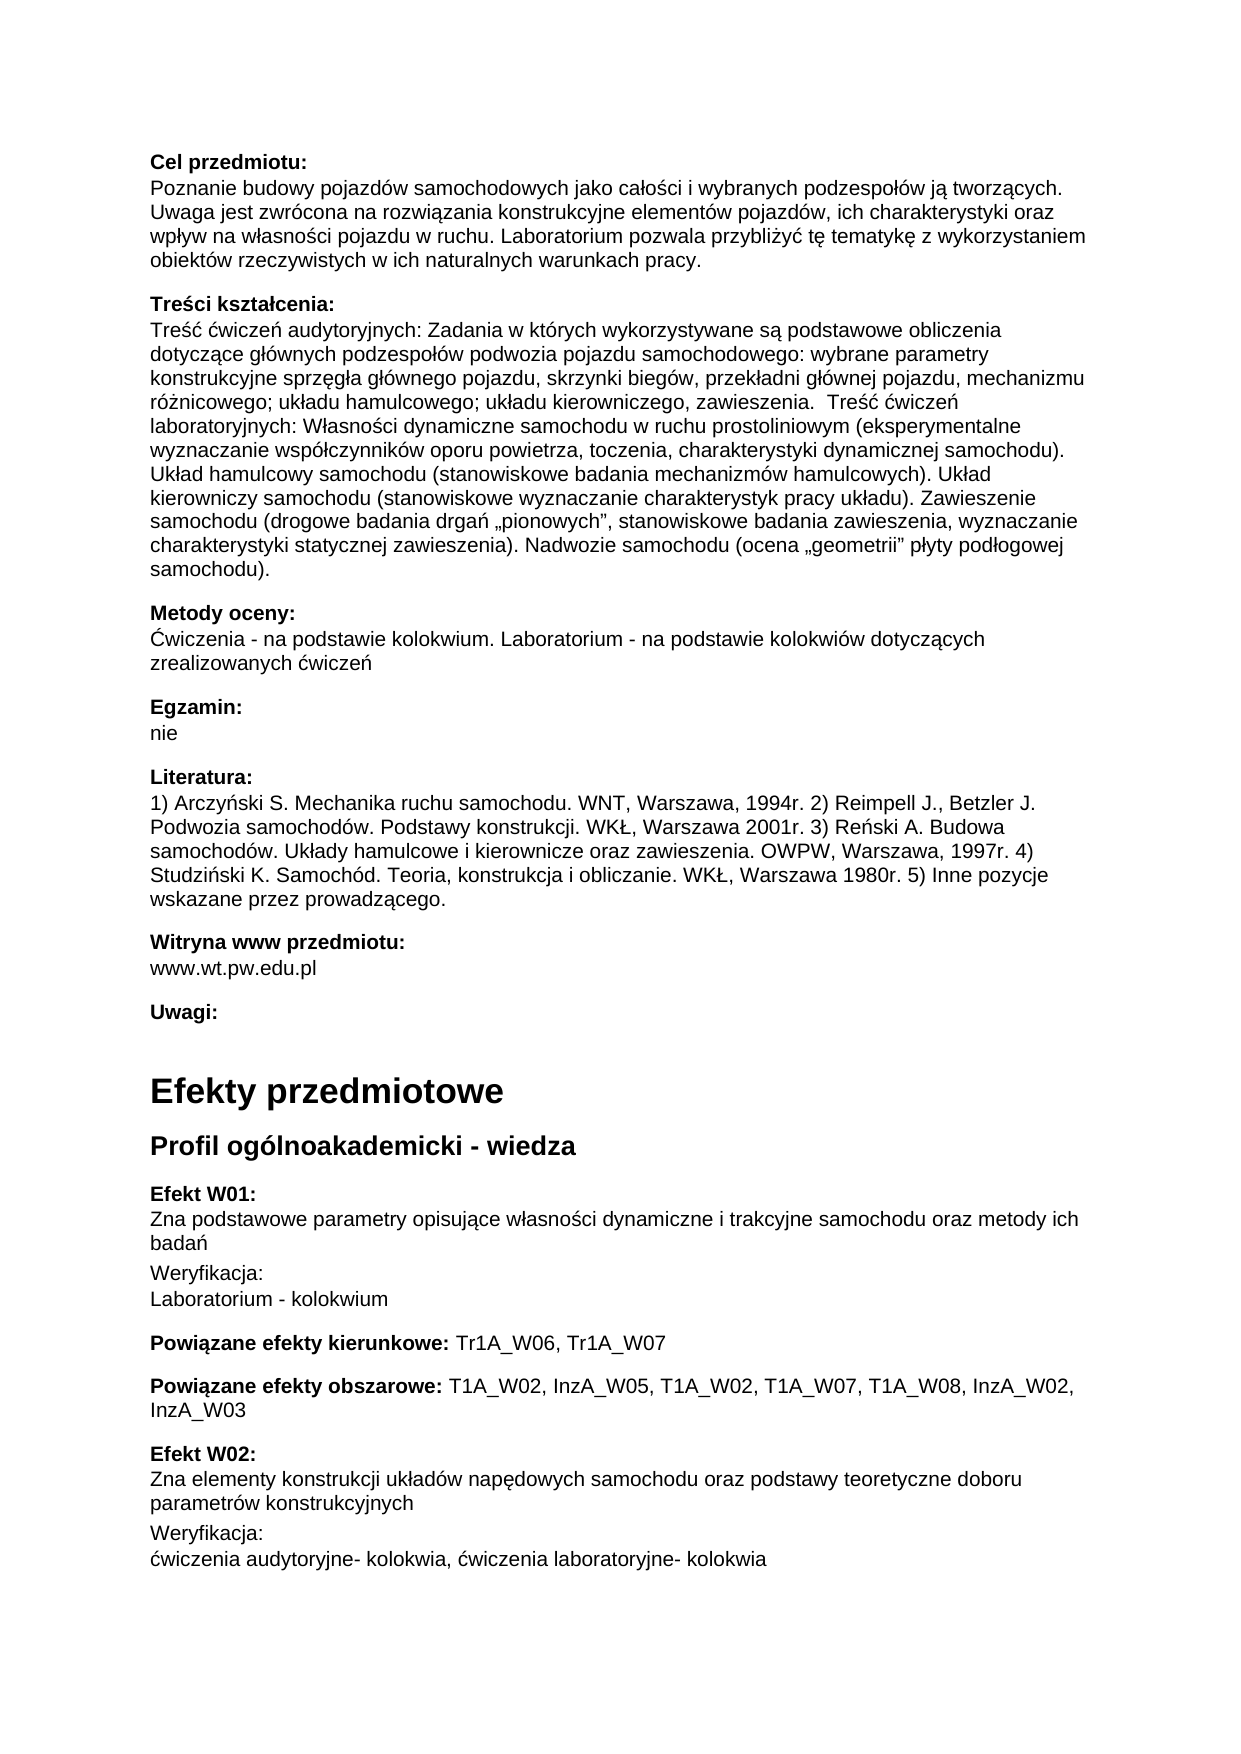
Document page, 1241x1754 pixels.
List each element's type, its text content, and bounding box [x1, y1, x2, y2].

subtitle Profil ogólnoakademicki - wiedza [150, 1130, 1090, 1162]
text Treści kształcenia: [150, 292, 1090, 316]
text Weryfikacja: [150, 1521, 1090, 1545]
text Efekt W02: [150, 1442, 1090, 1466]
text Cel przedmiotu: [150, 150, 1090, 174]
subtitle Efekty przedmiotowe [150, 1070, 1090, 1111]
text Zna elementy konstrukcji układów napędowych samochodu oraz podstawy teoretyczne doboru parametrów konstrukcyjnych [150, 1467, 1090, 1515]
text Weryfikacja: [150, 1261, 1090, 1284]
text www.wt.pw.edu.pl [150, 956, 1090, 980]
text Efekt W01: [150, 1181, 1090, 1205]
text Literatura: [150, 764, 1090, 788]
text Witryna www przedmiotu: [150, 930, 1090, 954]
text Treść ćwiczeń audytoryjnych: Zadania w których wykorzystywane są podstawowe obliczenia dotyczące głównych podzespołów podwozia pojazdu samochodowego: wybrane parametry konstrukcyjne sprzęgła głównego pojazdu, skrzynki biegów, przekładni głównej pojazdu, mechanizmu różnicowego; układu hamulcowego; układu kierowniczego, zawieszenia. Treść ćwiczeń laboratoryjnych: Własności dynamiczne samochodu w ruchu prostoliniowym (eksperymentalne wyznaczanie współczynników oporu powietrza, toczenia, charakterystyki dynamicznej samochodu). Układ hamulcowy samochodu (stanowiskowe badania mechanizmów hamulcowych). Układ kierowniczy samochodu (stanowiskowe wyznaczanie charakterystyk pracy układu). Zawieszenie samochodu (drogowe badania drgań „pionowych”, stanowiskowe badania zawieszenia, wyznaczanie charakterystyki statycznej zawieszenia). Nadwozie samochodu (ocena „geometrii” płyty podłogowej samochodu). [150, 318, 1090, 581]
text Uwagi: [150, 1000, 1090, 1024]
text Powiązane efekty obszarowe: T1A_W02, InzA_W05, T1A_W02, T1A_W07, T1A_W08, InzA_W02, InzA_W03 [150, 1374, 1090, 1422]
text Powiązane efekty kierunkowe: Tr1A_W06, Tr1A_W07 [150, 1330, 1090, 1354]
text Poznanie budowy pojazdów samochodowych jako całości i wybranych podzespołów ją tworzących. Uwaga jest zwrócona na rozwiązania konstrukcyjne elementów pojazdów, ich charakterystyki oraz wpływ na własności pojazdu w ruchu. Laboratorium pozwala przybliżyć tę tematykę z wykorzystaniem obiektów rzeczywistych w ich naturalnych warunkach pracy. [150, 176, 1090, 272]
text Ćwiczenia - na podstawie kolokwium. Laboratorium - na podstawie kolokwiów dotyczących zrealizowanych ćwiczeń [150, 627, 1090, 675]
text Zna podstawowe parametry opisujące własności dynamiczne i trakcyjne samochodu oraz metody ich badań [150, 1206, 1090, 1254]
text Laboratorium - kolokwium [150, 1287, 1090, 1311]
text ćwiczenia audytoryjne- kolokwia, ćwiczenia laboratoryjne- kolokwia [150, 1547, 1090, 1571]
text 1) Arczyński S. Mechanika ruchu samochodu. WNT, Warszawa, 1994r. 2) Reimpell J., Betzler J. Podwozia samochodów. Podstawy konstrukcji. WKŁ, Warszawa 2001r. 3) Reński A. Budowa samochodów. Układy hamulcowe i kierownicze oraz zawieszenia. OWPW, Warszawa, 1997r. 4) Studziński K. Samochód. Teoria, konstrukcja i obliczanie. WKŁ, Warszawa 1980r. 5) Inne pozycje wskazane przez prowadzącego. [150, 791, 1090, 910]
text Egzamin: [150, 695, 1090, 719]
text Metody oceny: [150, 601, 1090, 625]
text nie [150, 721, 1090, 745]
